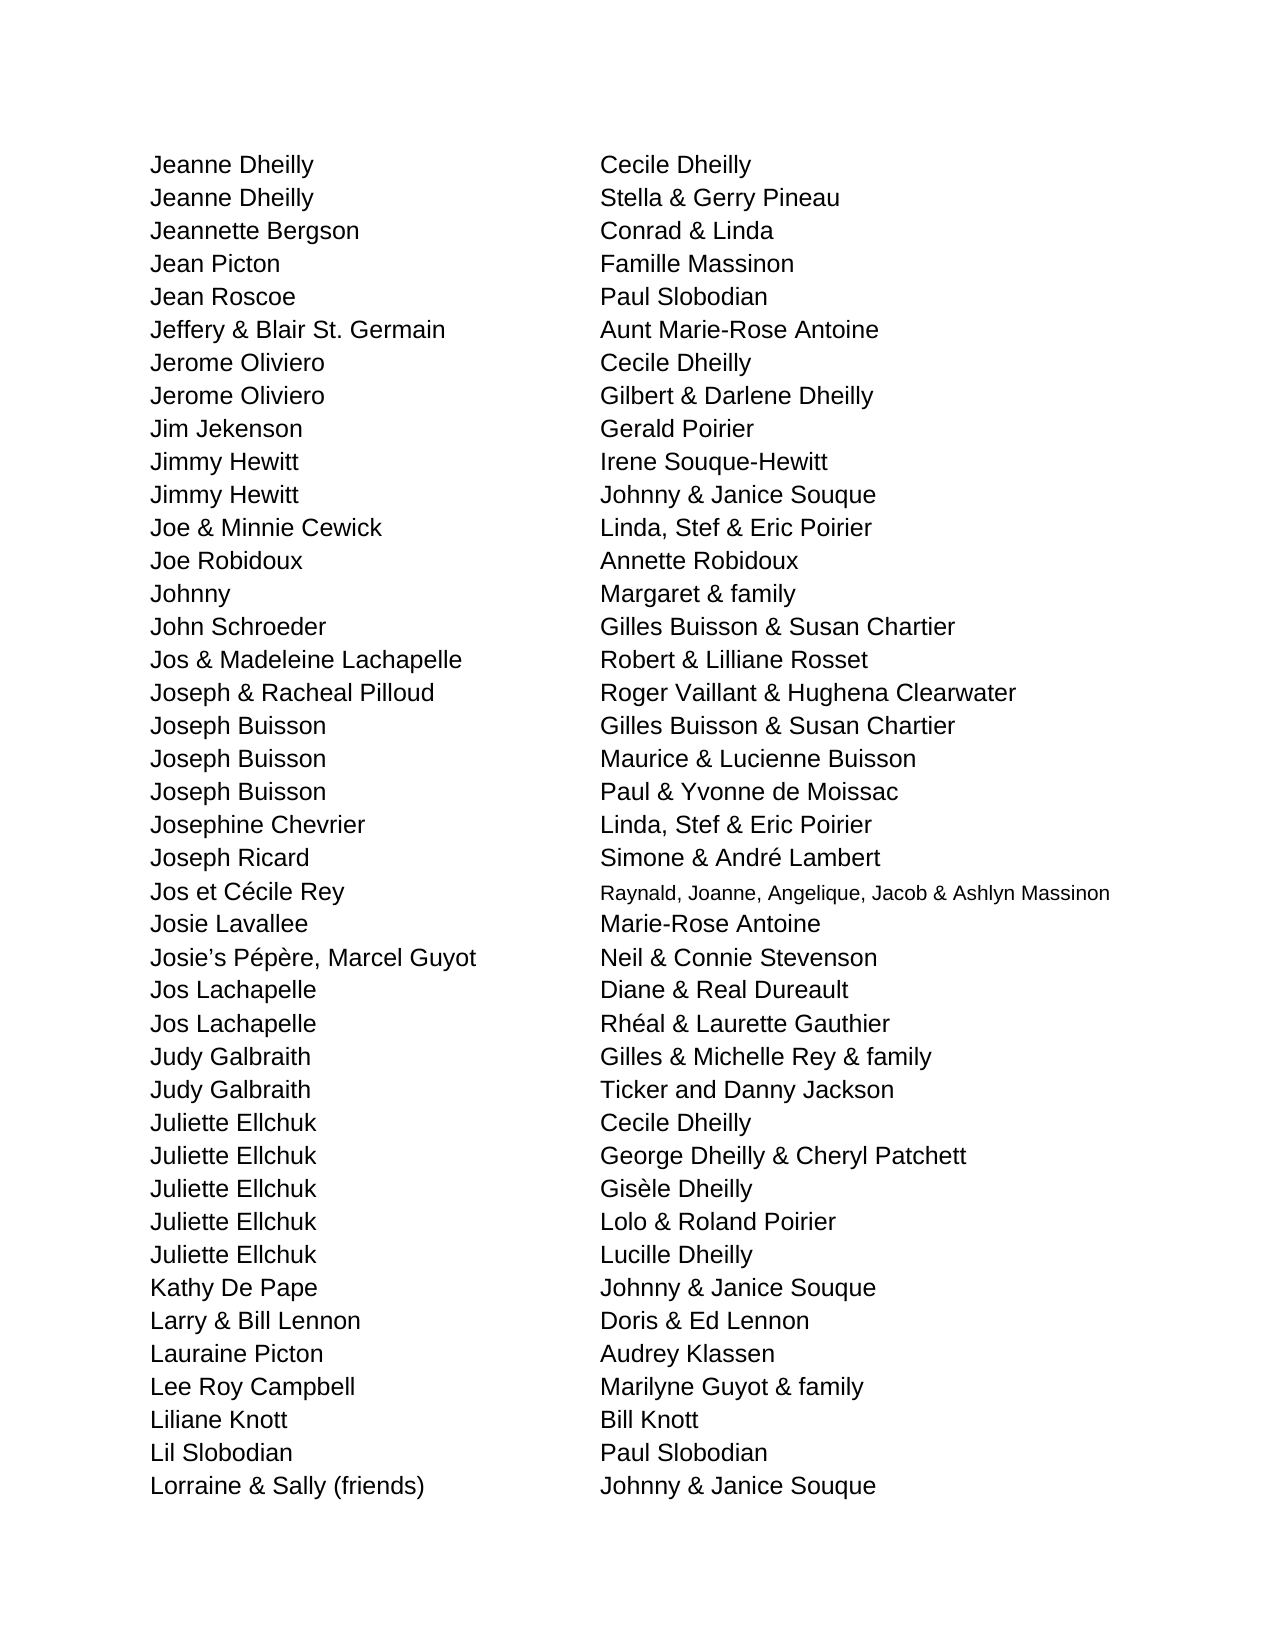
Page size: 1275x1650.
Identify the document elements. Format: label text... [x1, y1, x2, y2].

text Jos & Madeleine Lachapelle Robert & Lilliane Rosset [150, 645, 1125, 674]
text Jean Picton Famille Massinon [150, 249, 1125, 278]
text Johnny Margaret & family [150, 579, 1125, 608]
text Joseph Buisson Paul & Yvonne de Moissac [150, 777, 1125, 806]
text Lorraine & Sally (friends) Johnny & Janice Souque [150, 1471, 1125, 1499]
text Jerome Oliviero Cecile Dheilly [150, 348, 1125, 377]
text Lil Slobodian Paul Slobodian [150, 1438, 1125, 1467]
text Jerome Oliviero Gilbert & Darlene Dheilly [150, 381, 1125, 410]
text Joe Robidoux Annette Robidoux [150, 546, 1125, 575]
text Judy Galbraith Gilles & Michelle Rey & family [150, 1042, 1125, 1070]
text Judy Galbraith Ticker and Danny Jackson [150, 1074, 1125, 1103]
text Josie’s Pépère, Marcel Guyot Neil & Connie Stevenson [150, 942, 1125, 971]
text Jeffery & Blair St. Germain Aunt Marie-Rose Antoine [150, 315, 1125, 344]
text Jos Lachapelle Diane & Real Dureault [150, 976, 1125, 1004]
text Jean Roscoe Paul Slobodian [150, 282, 1125, 311]
text Joseph & Racheal Pilloud Roger Vaillant & Hughena Clearwater [150, 678, 1125, 707]
text Jos et Cécile Rey Raynald, Joanne, Angelique, Jacob & Ashlyn Massinon [150, 876, 1125, 905]
text Jeanne Dheilly Stella & Gerry Pineau [150, 183, 1125, 212]
text Josie Lavallee Marie-Rose Antoine [150, 909, 1125, 938]
text Josephine Chevrier Linda, Stef & Eric Poirier [150, 810, 1125, 839]
text Liliane Knott Bill Knott [150, 1405, 1125, 1433]
text Juliette Ellchuk Lucille Dheilly [150, 1240, 1125, 1268]
text Jos Lachapelle Rhéal & Laurette Gauthier [150, 1008, 1125, 1037]
text Jim Jekenson Gerald Poirier [150, 414, 1125, 443]
text Kathy De Pape Johnny & Janice Souque [150, 1273, 1125, 1301]
text Joseph Buisson Gilles Buisson & Susan Chartier [150, 711, 1125, 740]
text Jimmy Hewitt Irene Souque-Hewitt [150, 447, 1125, 476]
text Lee Roy Campbell Marilyne Guyot & family [150, 1372, 1125, 1401]
text Joseph Ricard Simone & André Lambert [150, 843, 1125, 872]
text Lauraine Picton Audrey Klassen [150, 1339, 1125, 1367]
text Joe & Minnie Cewick Linda, Stef & Eric Poirier [150, 513, 1125, 542]
text Juliette Ellchuk Cecile Dheilly [150, 1108, 1125, 1136]
text Jeannette Bergson Conrad & Linda [150, 216, 1125, 245]
text Jimmy Hewitt Johnny & Janice Souque [150, 480, 1125, 509]
text Juliette Ellchuk Gisèle Dheilly [150, 1174, 1125, 1202]
text Larry & Bill Lennon Doris & Ed Lennon [150, 1306, 1125, 1334]
text Joseph Buisson Maurice & Lucienne Buisson [150, 744, 1125, 773]
text Jeanne Dheilly Cecile Dheilly [150, 150, 1125, 179]
text John Schroeder Gilles Buisson & Susan Chartier [150, 612, 1125, 641]
text Juliette Ellchuk George Dheilly & Cheryl Patchett [150, 1141, 1125, 1169]
text Juliette Ellchuk Lolo & Roland Poirier [150, 1207, 1125, 1235]
